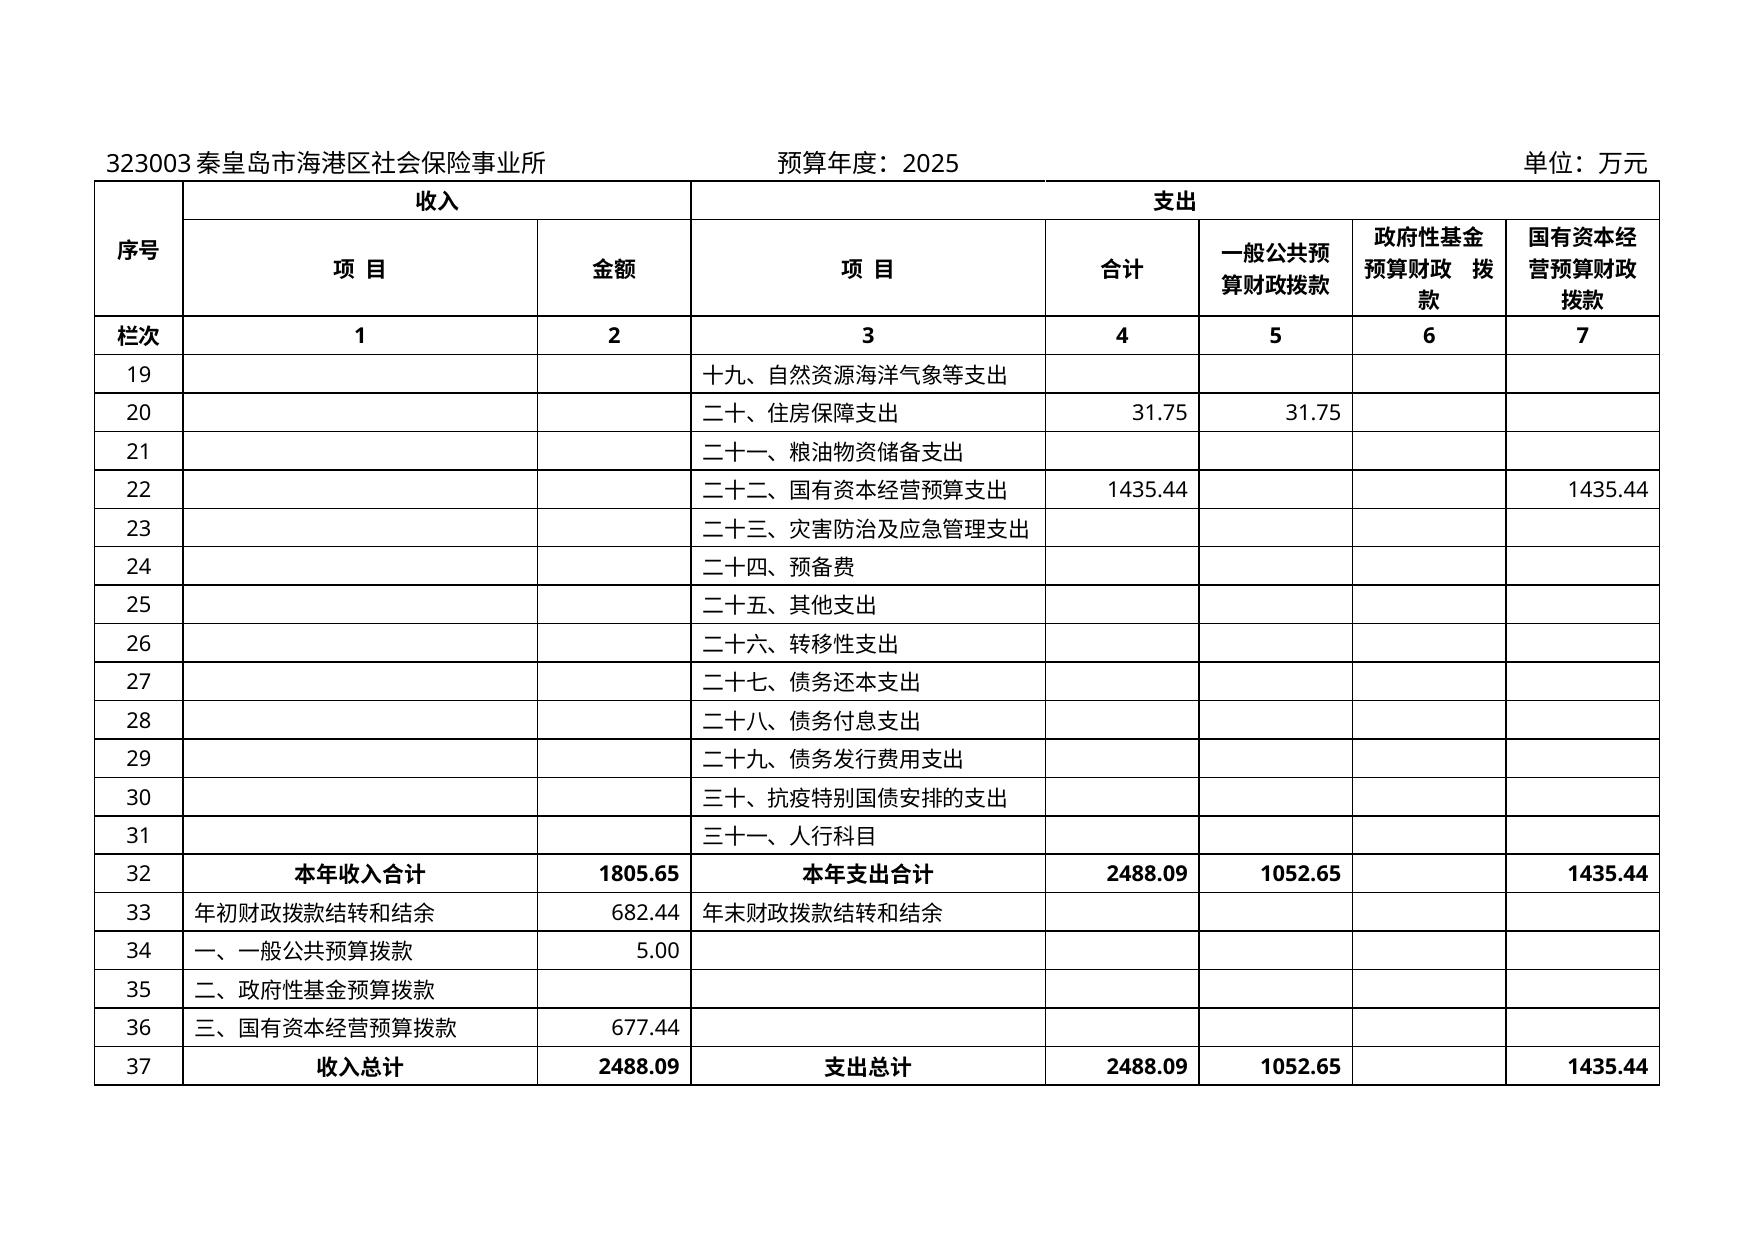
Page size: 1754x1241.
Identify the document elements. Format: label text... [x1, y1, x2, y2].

table_cell 25 [95, 586, 182, 623]
table_cell [1507, 817, 1659, 853]
table_cell [1507, 663, 1659, 699]
table_cell 28 [95, 701, 182, 738]
table_cell 35 [95, 970, 182, 1007]
table_cell [1353, 586, 1505, 623]
table_cell 33 [95, 893, 182, 930]
table_cell [1046, 932, 1198, 969]
table_cell [184, 701, 537, 738]
table_cell 27 [95, 663, 182, 699]
table_cell 二十五、其他支出 [692, 586, 1045, 623]
table_cell [538, 778, 690, 815]
table_cell 1435.44 [1046, 471, 1198, 507]
table_cell [184, 547, 537, 584]
table_cell 1 [184, 317, 537, 354]
table_cell [1200, 432, 1352, 469]
table_cell 30 [95, 778, 182, 815]
table_cell 三十一、人行科目 [692, 817, 1045, 853]
table_cell [184, 355, 537, 392]
table_cell [1046, 778, 1198, 815]
table_cell [1046, 432, 1198, 469]
table_cell [1046, 817, 1198, 853]
table_cell 3 [692, 317, 1045, 354]
table_cell [1046, 701, 1198, 738]
table_cell [1507, 740, 1659, 776]
table_cell [1046, 509, 1198, 546]
table_cell 19 [95, 355, 182, 392]
table_cell [1200, 624, 1352, 661]
table_cell [1353, 893, 1505, 930]
table_cell [692, 932, 1045, 969]
table_cell [1046, 893, 1198, 930]
table_cell [1353, 1009, 1505, 1046]
table_cell 2488.09 [1046, 1047, 1198, 1084]
table_cell [1200, 663, 1352, 699]
table_cell [1200, 547, 1352, 584]
table_cell [184, 740, 537, 776]
table_cell [538, 663, 690, 699]
table_cell [184, 586, 537, 623]
table_cell [184, 663, 537, 699]
table_cell [538, 509, 690, 546]
table_cell 21 [95, 432, 182, 469]
table_cell 677.44 [538, 1009, 690, 1046]
table_cell [1353, 471, 1505, 507]
table_cell [1046, 663, 1198, 699]
table_cell 31 [95, 817, 182, 853]
table_cell [1200, 586, 1352, 623]
table_cell 序号 [95, 182, 182, 315]
table_cell 支出总计 [692, 1047, 1045, 1084]
table_cell 本年收入合计 [184, 855, 537, 892]
table_header 323003秦皇岛市海港区社会保险事业所 [95, 143, 690, 180]
table_cell 5 [1200, 317, 1352, 354]
table_cell [1507, 778, 1659, 815]
table_cell 1435.44 [1507, 1047, 1659, 1084]
table_cell [1353, 778, 1505, 815]
table_cell [538, 355, 690, 392]
table_cell 二十一、粮油物资储备支出 [692, 432, 1045, 469]
table_cell [538, 970, 690, 1007]
table_cell 二十三、灾害防治及应急管理支出 [692, 509, 1045, 546]
table_cell [1353, 355, 1505, 392]
table_cell [1200, 471, 1352, 507]
table_cell [184, 509, 537, 546]
table_cell 1052.65 [1200, 855, 1352, 892]
table_cell 项 目 [692, 220, 1045, 315]
table_cell [184, 778, 537, 815]
table_cell 32 [95, 855, 182, 892]
table_cell [184, 394, 537, 431]
table_cell [538, 624, 690, 661]
table_cell 24 [95, 547, 182, 584]
table_cell [184, 624, 537, 661]
table_cell 31.75 [1200, 394, 1352, 431]
table_cell [1353, 394, 1505, 431]
table_cell [1200, 701, 1352, 738]
table_cell [1046, 970, 1198, 1007]
table_cell 二十八、债务付息支出 [692, 701, 1045, 738]
table_cell [538, 432, 690, 469]
table_cell [1353, 932, 1505, 969]
table_cell [538, 547, 690, 584]
table_cell 20 [95, 394, 182, 431]
table_cell 二十六、转移性支出 [692, 624, 1045, 661]
table_cell [1507, 624, 1659, 661]
table_cell [1200, 893, 1352, 930]
table_cell 二十九、债务发行费用支出 [692, 740, 1045, 776]
table_cell [538, 394, 690, 431]
table_cell 6 [1353, 317, 1505, 354]
table_cell [1507, 893, 1659, 930]
table_cell [1353, 432, 1505, 469]
table_cell [1507, 970, 1659, 1007]
table_cell [1353, 855, 1505, 892]
table_header 单位：万元 [1046, 143, 1659, 180]
table_header 预算年度：2025 [692, 143, 1045, 180]
table_cell [1200, 355, 1352, 392]
table_cell 682.44 [538, 893, 690, 930]
table_cell [1353, 740, 1505, 776]
table_cell [1046, 740, 1198, 776]
table_cell [1046, 355, 1198, 392]
table_cell 三、国有资本经营预算拨款 [184, 1009, 537, 1046]
table_cell [1507, 394, 1659, 431]
table_cell 36 [95, 1009, 182, 1046]
table_cell [1353, 1047, 1505, 1084]
table_cell [1046, 547, 1198, 584]
table_cell [692, 970, 1045, 1007]
table_cell 34 [95, 932, 182, 969]
table_cell 37 [95, 1047, 182, 1084]
table_cell [1200, 1009, 1352, 1046]
table_cell [1200, 509, 1352, 546]
table_cell 收入总计 [184, 1047, 537, 1084]
table_cell 1435.44 [1507, 855, 1659, 892]
table_cell [1507, 355, 1659, 392]
table_cell 三十、抗疫特别国债安排的支出 [692, 778, 1045, 815]
table_cell 一般公共预算财政拨款 [1200, 220, 1352, 315]
table_cell 支出 [692, 182, 1659, 219]
table_cell [1353, 970, 1505, 1007]
table_cell [538, 701, 690, 738]
table_cell 本年支出合计 [692, 855, 1045, 892]
table_cell [538, 817, 690, 853]
table_cell 二十七、债务还本支出 [692, 663, 1045, 699]
table_cell [538, 586, 690, 623]
table_cell 收入 [184, 182, 690, 219]
table_cell 22 [95, 471, 182, 507]
table_cell 十九、自然资源海洋气象等支出 [692, 355, 1045, 392]
table_cell [1353, 547, 1505, 584]
table_cell 栏次 [95, 317, 182, 354]
table_cell [1353, 817, 1505, 853]
table_cell 二十四、预备费 [692, 547, 1045, 584]
table_cell 金额 [538, 220, 690, 315]
table_cell 31.75 [1046, 394, 1198, 431]
table_cell [184, 432, 537, 469]
table_cell 年初财政拨款结转和结余 [184, 893, 537, 930]
table_cell [1353, 663, 1505, 699]
table_cell [184, 817, 537, 853]
table_cell [1046, 624, 1198, 661]
table_cell 2 [538, 317, 690, 354]
table_cell 项 目 [184, 220, 537, 315]
table_cell 政府性基金预算财政 拨款 [1353, 220, 1505, 315]
table_cell 国有资本经营预算财政拨款 [1507, 220, 1659, 315]
table_cell [1353, 624, 1505, 661]
table_cell 5.00 [538, 932, 690, 969]
table_cell 1805.65 [538, 855, 690, 892]
table_cell 一、一般公共预算拨款 [184, 932, 537, 969]
table_cell [1507, 509, 1659, 546]
table_cell 2488.09 [1046, 855, 1198, 892]
table_cell 合计 [1046, 220, 1198, 315]
table_cell [1507, 932, 1659, 969]
table_cell [1046, 1009, 1198, 1046]
table_cell [1507, 1009, 1659, 1046]
table_cell 2488.09 [538, 1047, 690, 1084]
table_cell [1353, 509, 1505, 546]
table_cell [184, 471, 537, 507]
table_cell [1507, 701, 1659, 738]
table_cell [1353, 701, 1505, 738]
table_cell [692, 1009, 1045, 1046]
table_cell 4 [1046, 317, 1198, 354]
table_cell [1200, 817, 1352, 853]
table_cell [1200, 778, 1352, 815]
table_cell 二十二、国有资本经营预算支出 [692, 471, 1045, 507]
table_cell [1507, 586, 1659, 623]
table_cell 1052.65 [1200, 1047, 1352, 1084]
table_cell [538, 471, 690, 507]
table_cell 23 [95, 509, 182, 546]
table_cell 7 [1507, 317, 1659, 354]
table_cell [538, 740, 690, 776]
table_cell 1435.44 [1507, 471, 1659, 507]
table_cell [1200, 740, 1352, 776]
table_cell 二十、住房保障支出 [692, 394, 1045, 431]
table_cell [1200, 970, 1352, 1007]
table_cell 26 [95, 624, 182, 661]
table_cell 29 [95, 740, 182, 776]
table_cell [1507, 432, 1659, 469]
table_cell 二、政府性基金预算拨款 [184, 970, 537, 1007]
table_cell 年末财政拨款结转和结余 [692, 893, 1045, 930]
table_cell [1046, 586, 1198, 623]
table_cell [1200, 932, 1352, 969]
table_cell [1507, 547, 1659, 584]
